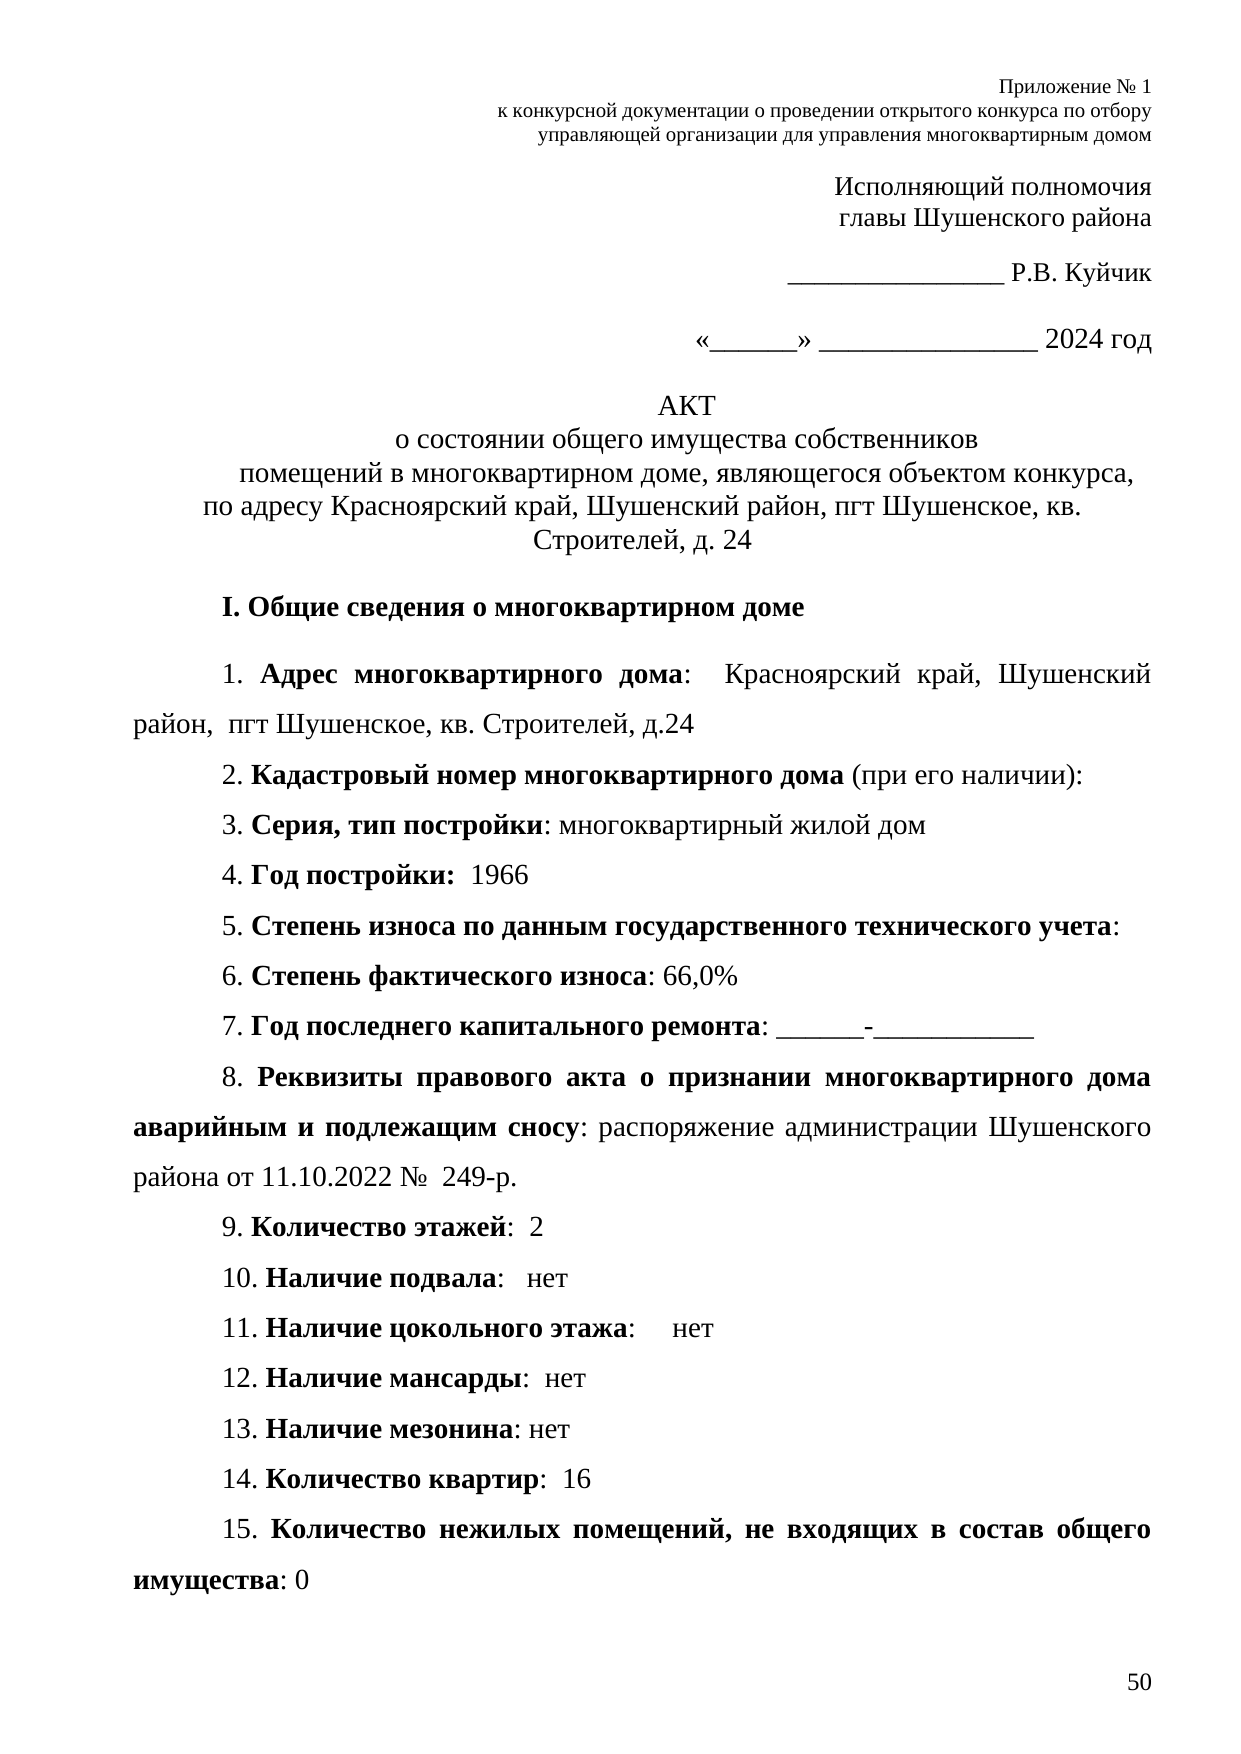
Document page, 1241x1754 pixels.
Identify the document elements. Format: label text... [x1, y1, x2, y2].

text 6. Степень фактического износа: 66,0% [133, 958, 1152, 992]
text 7. Год последнего капитального ремонта: ______-___________ [133, 1008, 1152, 1042]
text АКТ [133, 388, 1152, 421]
text Исполняющий полномочия [133, 170, 1152, 201]
text 8. Реквизиты правового акта о признании многоквартирного дома аварийным и подлежащим сносу: распоряжение администрации Шушенского района от 11.10.2022 № 249-р. [133, 1059, 1152, 1193]
text 4. Год постройки: 1966 [133, 857, 1152, 891]
text к конкурсной документации о проведении открытого конкурса по отбору [133, 98, 1152, 122]
text 13. Наличие мезонина: нет [133, 1411, 1152, 1444]
text 3. Серия, тип постройки: многоквартирный жилой дом [133, 807, 1152, 841]
text 5. Степень износа по данным государственного технического учета: [133, 908, 1152, 941]
text ________________ Р.В. Куйчик [133, 256, 1152, 287]
text 10. Наличие подвала: нет [133, 1260, 1152, 1293]
text Приложение № 1 [133, 74, 1152, 98]
text 14. Количество квартир: 16 [133, 1461, 1152, 1495]
text 9. Количество этажей: 2 [133, 1209, 1152, 1243]
text 11. Наличие цокольного этажа: нет [133, 1310, 1152, 1344]
text 15. Количество нежилых помещений, не входящих в состав общего имущества: 0 [133, 1511, 1152, 1595]
text «______» _______________ 2024 год [133, 321, 1152, 354]
text о состоянии общего имущества собственников [133, 421, 1152, 455]
text 1. Адрес многоквартирного дома: Красноярский край, Шушенский район, пгт Шушенское, кв. Строителей, д.24 [133, 656, 1152, 740]
text помещений в многоквартирном доме, являющегося объектом конкурса, по адресу Красноярский край, Шушенский район, пгт Шушенское, кв. Строителей, д. 24 [133, 455, 1152, 556]
text 12. Наличие мансарды: нет [133, 1361, 1152, 1394]
text I. Общие сведения о многоквартирном доме [133, 589, 1152, 623]
text главы Шушенского района [133, 201, 1152, 232]
text 2. Кадастровый номер многоквартирного дома (при его наличии): [133, 757, 1152, 790]
text управляющей организации для управления многоквартирным домом [133, 122, 1152, 146]
